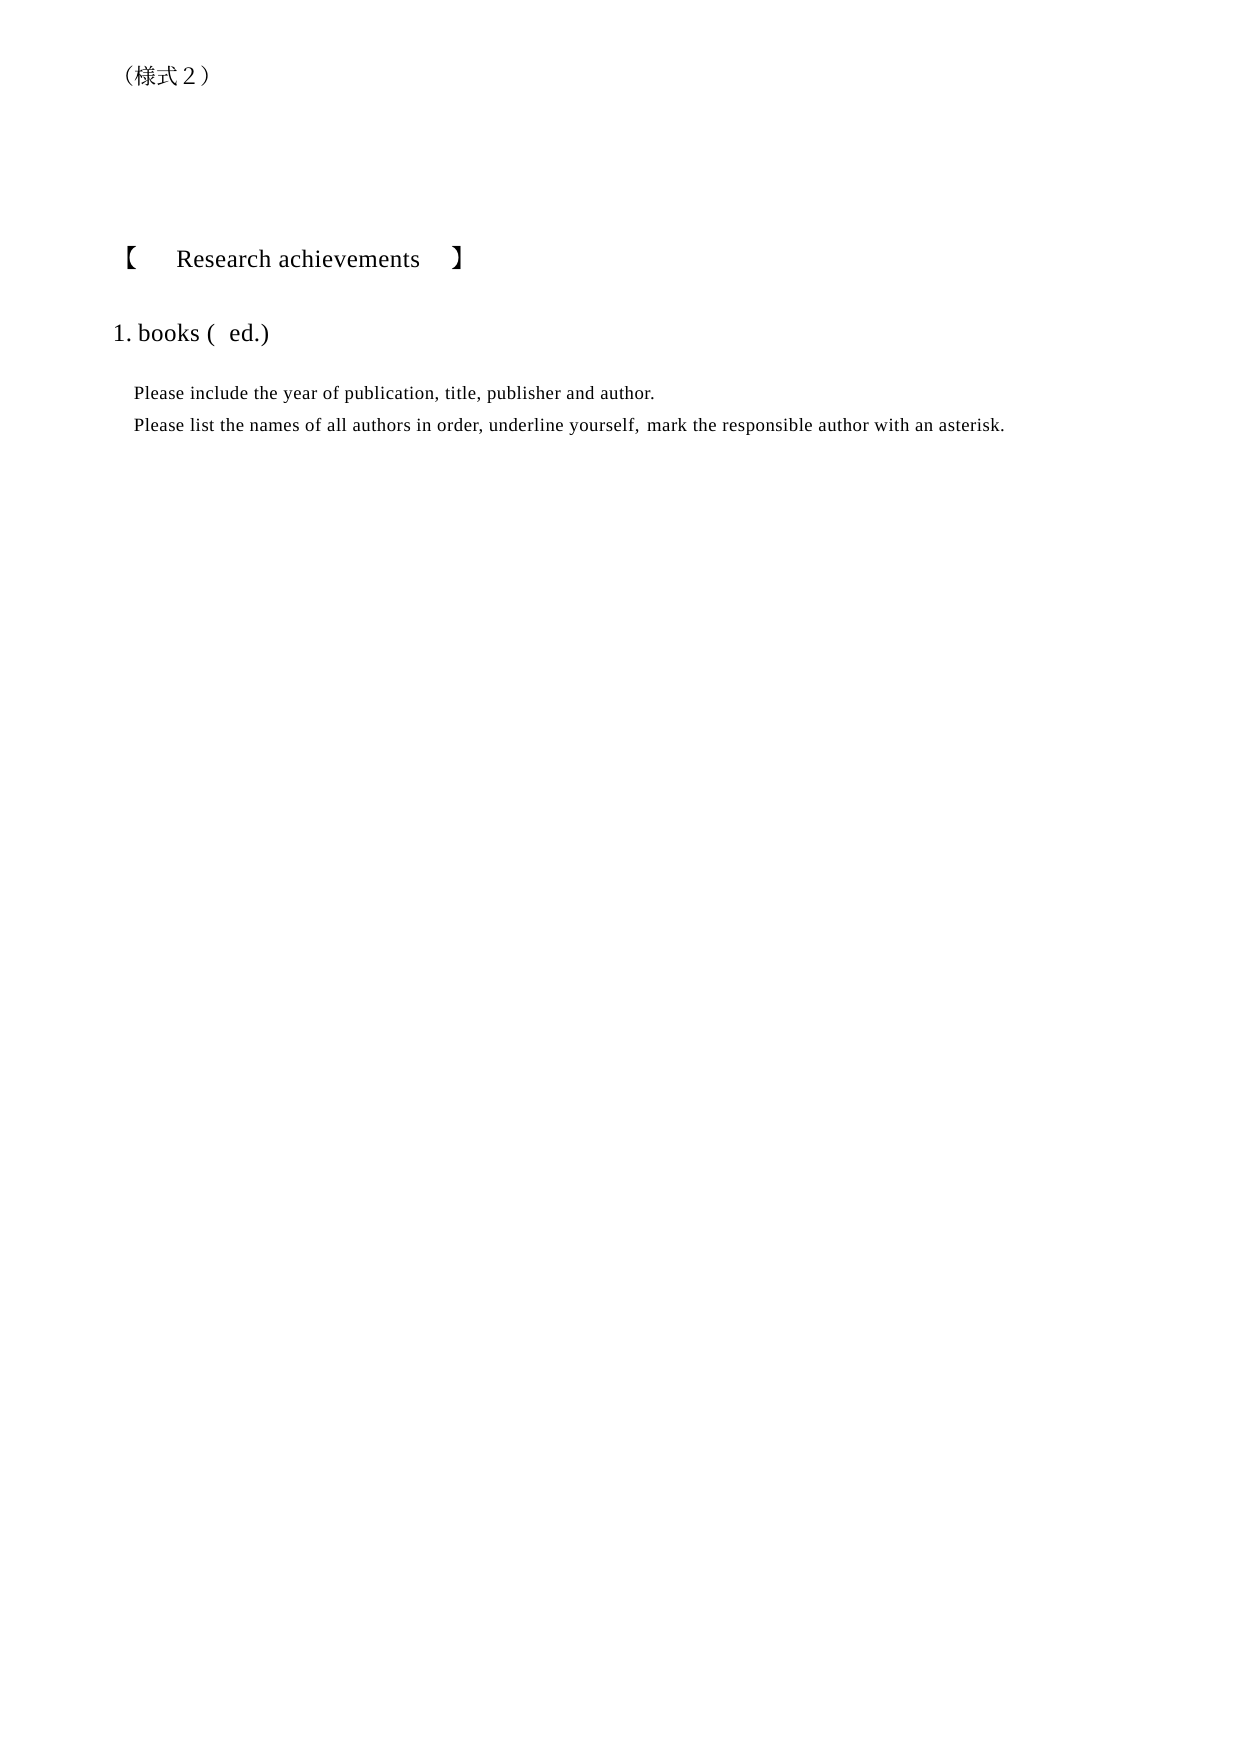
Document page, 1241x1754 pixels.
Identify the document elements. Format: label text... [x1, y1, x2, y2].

text Please include the year of publication, title, publisher and author. [113, 378, 1128, 408]
text 1. books ( ed.) [113, 317, 1128, 347]
text Please list the names of all authors in order, underline yourself, mark the responsible author with an asterisk. [113, 408, 1128, 438]
text 【Research achievements】 [113, 226, 1128, 287]
